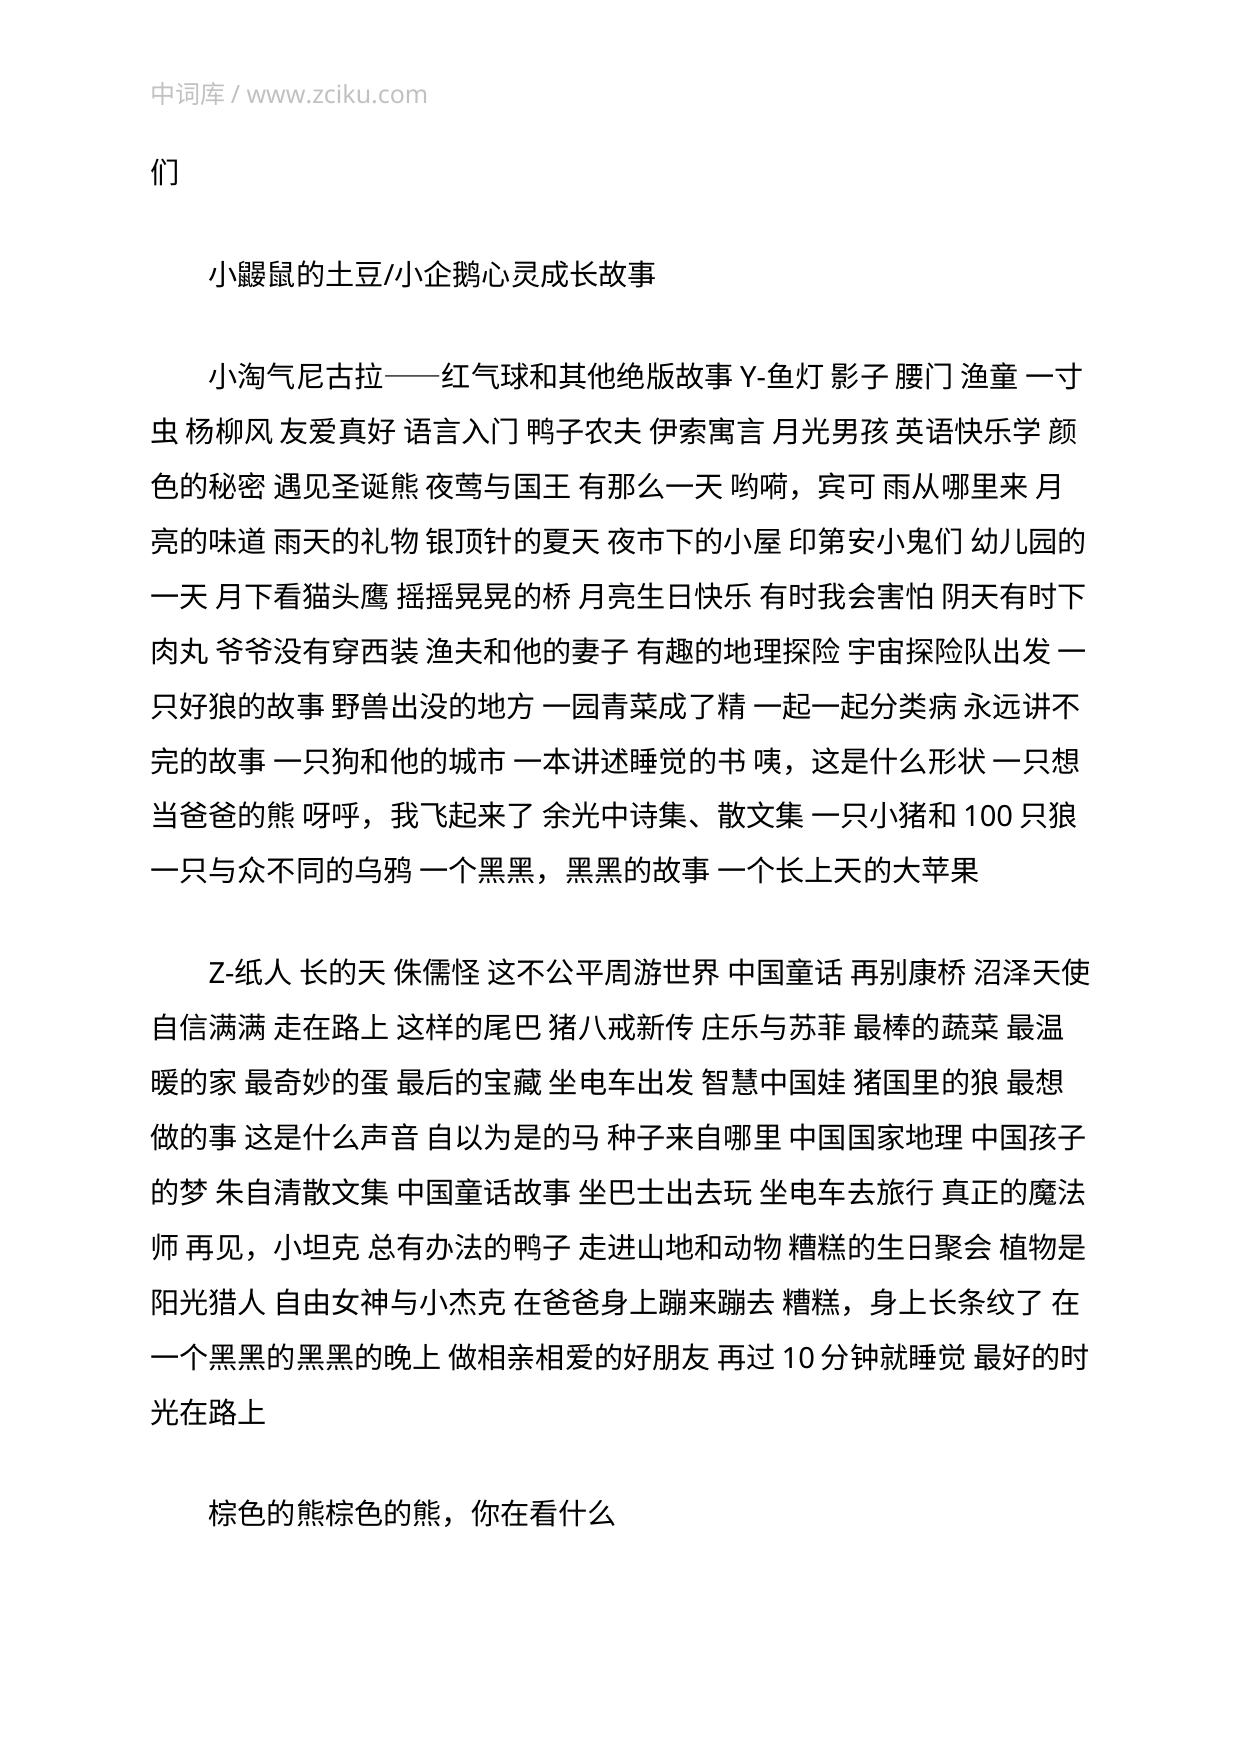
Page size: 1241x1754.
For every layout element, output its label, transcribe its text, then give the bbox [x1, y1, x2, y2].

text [150, 150, 1090, 192]
text 棕色的熊棕色的熊，你在看什么 [150, 1491, 1090, 1533]
text 小淘气尼古拉——红气球和其他绝版故事 Y-鱼灯 影子 腰门 渔童 一寸虫 杨柳风 友爱真好 语言入门 鸭子农夫 伊索寓言 月光男孩 英语快乐学 颜色的秘密 遇见圣诞熊 夜莺与国王 有那么一天 哟嗬，宾可 雨从哪里来 月亮的味道 雨天的礼物 银顶针的夏天 夜市下的小屋 印第安小鬼们 幼儿园的一天 月下看猫头鹰 摇摇晃晃的桥 月亮生日快乐 有时我会害怕 阴天有时下肉丸 爷爷没有穿西装 渔夫和他的妻子 有趣的地理探险 宇宙探险队出发 一只好狼的故事 野兽出没的地方 一园青菜成了精 一起一起分类病 永远讲不完的故事 一只狗和他的城市 一本讲述睡觉的书 咦，这是什么形状 一只想当爸爸的熊 呀呼，我飞起来了 余光中诗集、散文集 一只小猪和100只狼 一只与众不同的乌鸦 一个黑黑，黑黑的故事 一个长上天的大苹果 [150, 354, 1090, 890]
text 小鼹鼠的土豆/小企鹅心灵成长故事 [150, 252, 1090, 294]
text Z-纸人 长的天 侏儒怪 这不公平周游世界 中国童话 再别康桥 沼泽天使 自信满满 走在路上 这样的尾巴 猪八戒新传 庄乐与苏菲 最棒的蔬菜 最温暖的家 最奇妙的蛋 最后的宝藏 坐电车出发 智慧中国娃 猪国里的狼 最想做的事 这是什么声音 自以为是的马 种子来自哪里 中国国家地理 中国孩子的梦 朱自清散文集 中国童话故事 坐巴士出去玩 坐电车去旅行 真正的魔法师 再见，小坦克 总有办法的鸭子 走进山地和动物 糟糕的生日聚会 植物是阳光猎人 自由女神与小杰克 在爸爸身上蹦来蹦去 糟糕，身上长条纹了 在一个黑黑的黑黑的晚上 做相亲相爱的好朋友 再过10分钟就睡觉 最好的时光在路上 [150, 950, 1090, 1431]
